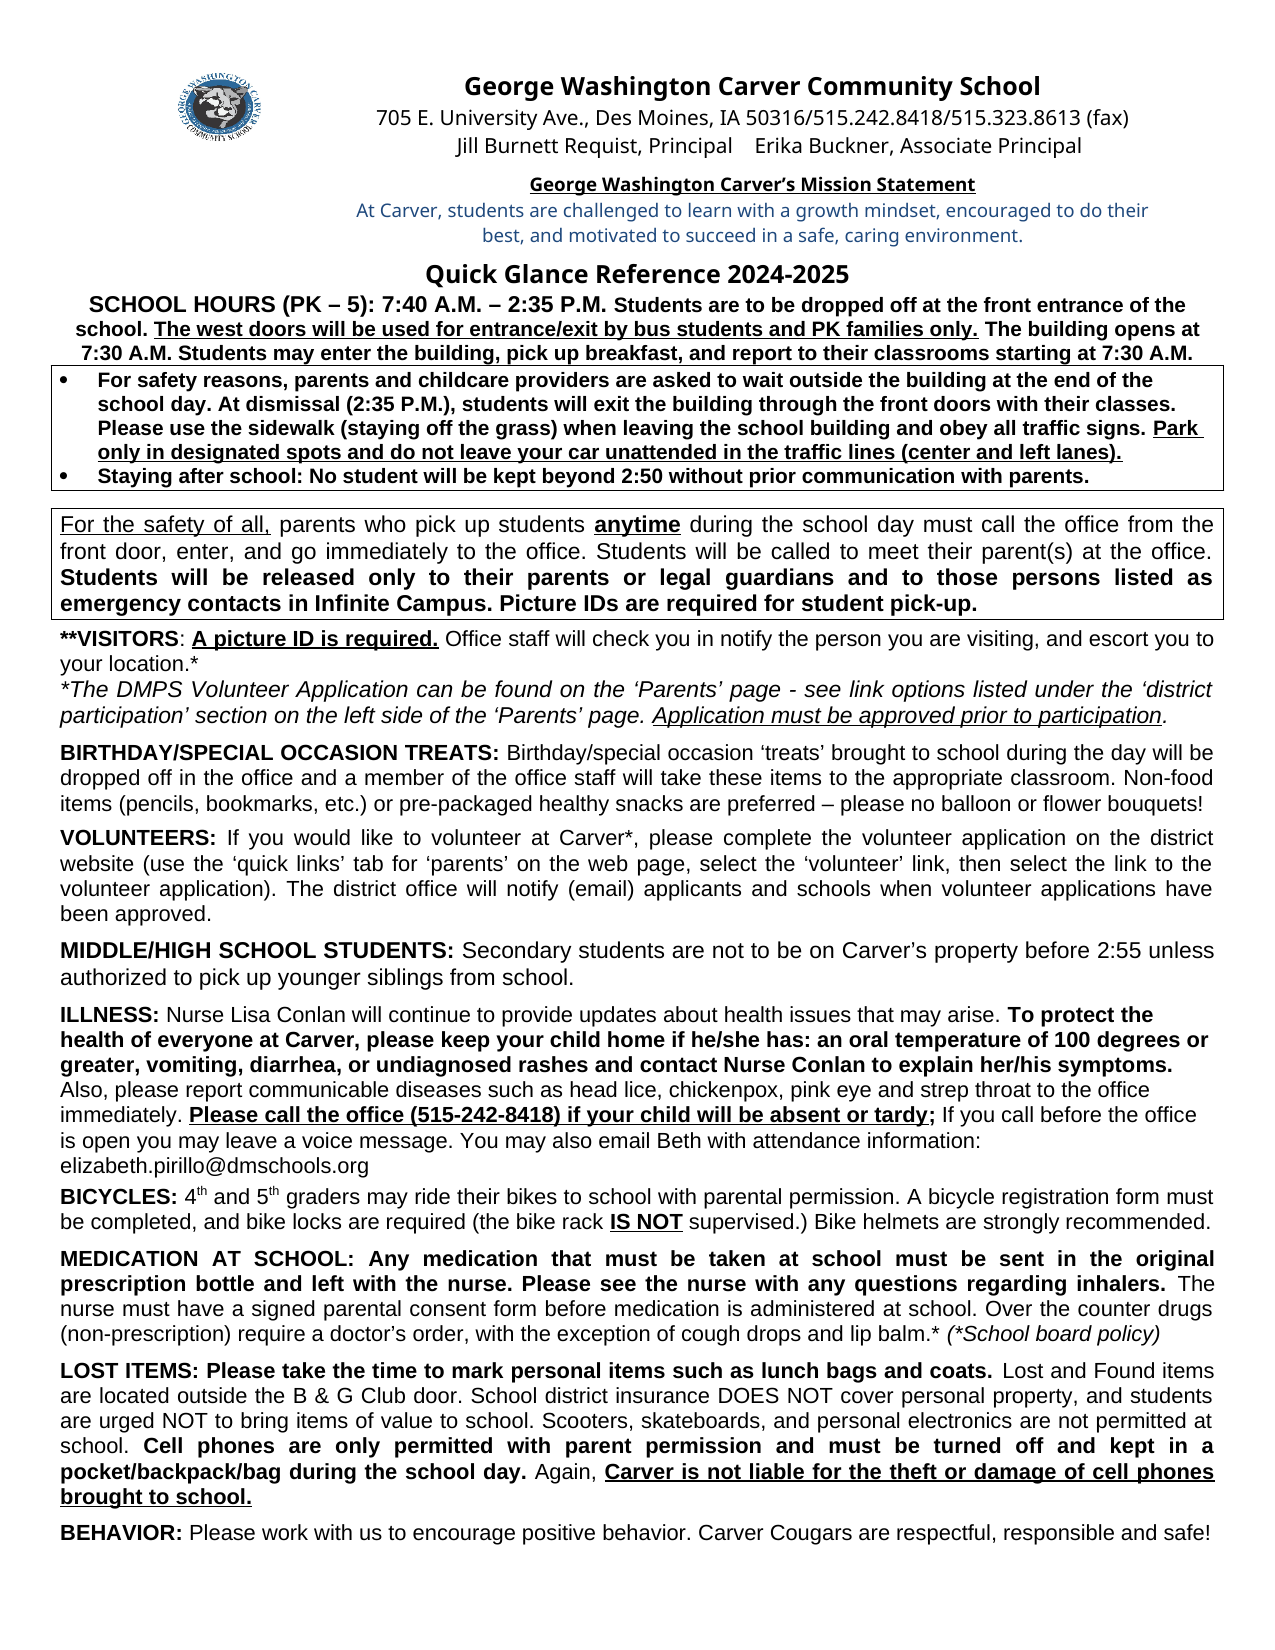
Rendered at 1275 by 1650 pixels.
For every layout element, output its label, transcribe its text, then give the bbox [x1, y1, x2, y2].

table_header [60, 69, 277, 256]
text BICYCLES: 4th and 5th graders may ride their bikes to school with parental permission. A bicycle registration form must be completed, and bike locks are required (the bike rack IS NOT supervised.) Bike helmets are strongly recommended. [60, 1184, 1215, 1234]
text MEDICATION AT SCHOOL: Any medication that must be taken at school must be sent in the original prescription bottle and left with the nurse. Please see the nurse with any questions regarding inhalers. The nurse must have a signed parental consent form before medication is administered at school. Over the counter drugs (non-prescription) require a doctor’s order, with the exception of cough drops and lip balm.* (*School board policy) [60, 1246, 1215, 1346]
text SCHOOL HOURS (PK – 5): 7:40 A.M. – 2:35 P.M. Students are to be dropped off at the front entrance of the school. The west doors will be used for entrance/exit by bus students and PK families only. The building opens at 7:30 A.M. Students may enter the building, pick up breakfast, and report to their classrooms starting at 7:30 A.M. [60, 291, 1215, 365]
text ILLNESS: Nurse Lisa Conlan will continue to provide updates about health issues that may arise. To protect the health of everyone at Carver, please keep your child home if he/she has: an oral temperature of 100 degrees or greater, vomiting, diarrhea, or undiagnosed rashes and contact Nurse Conlan to explain her/his symptoms. Also, please report communicable diseases such as head lice, chickenpox, pink eye and strep throat to the office immediately. Please call the office (515-242-8418) if your child will be absent or tardy; If you call before the office is open you may leave a voice message. You may also email Beth with attendance information: elizabeth.pirillo@dmschools.org [60, 1002, 1215, 1178]
text LOST ITEMS: Please take the time to mark personal items such as lunch bags and coats. Lost and Found items are located outside the B & G Club door. School district insurance DOES NOT cover personal property, and students are urged NOT to bring items of value to school. Scooters, skateboards, and personal electronics are not permitted at school. Cell phones are only permitted with parent permission and must be turned off and kept in a pocket/backpack/bag during the school day. Again, Carver is not liable for the theft or damage of cell phones brought to school. [60, 1358, 1215, 1509]
list Staying after school: No student will be kept beyond 2:50 without prior communication with parents. [52, 461, 1223, 490]
text **VISITORS: A picture ID is required. Office staff will check you in notify the person you are visiting, and escort you to your location.* [60, 626, 1215, 676]
text *The DMPS Volunteer Application can be found on the ‘Parents’ page - see link options listed under the ‘district participation’ section on the left side of the ‘Parents’ page. Application must be approved prior to participation. [60, 676, 1215, 729]
title Quick Glance Reference 2024-2025 [60, 256, 1215, 291]
text VOLUNTEERS: If you would like to volunteer at Carver*, please complete the volunteer application on the district website (use the ‘quick links’ tab for ‘parents’ on the web page, select the ‘volunteer’ link, then select the link to the volunteer application). The district office will notify (email) applicants and schools when volunteer applications have been approved. [60, 825, 1215, 926]
table_header George Washington Carver Community School 705 E. University Ave., Des Moines, IA 50316/515.242.8418/515.323.8613 (fax) Jill Burnett Requist, Principal Erika Buckner, Associate Principal George Washington Carver’s Mission Statement At Carver, students are challenged to learn with a growth mindset, encouraged to do their best, and motivated to succeed in a safe, caring environment. [278, 69, 1227, 256]
text BEHAVIOR: Please work with us to encourage positive behavior. Carver Cougars are respectful, responsible and safe! [60, 1520, 1215, 1546]
picture [175, 69, 265, 154]
text BIRTHDAY/SPECIAL OCCASION TREATS: Birthday/special occasion ‘treats’ brought to school during the day will be dropped off in the office and a member of the office staff will take these items to the appropriate classroom. Non-food items (pencils, bookmarks, etc.) or pre-packaged healthy snacks are preferred – please no balloon or flower bouquets! [60, 740, 1215, 816]
text For the safety of all, parents who pick up students anytime during the school day must call the office from the front door, enter, and go immediately to the office. Students will be called to meet their parent(s) at the office. Students will be released only to their parents or legal guardians and to those persons listed as emergency contacts in Infinite Campus. Picture IDs are required for student pick-up. [52, 509, 1223, 619]
text MIDDLE/HIGH SCHOOL STUDENTS: Secondary students are not to be on Carver’s property before 2:55 unless authorized to pick up younger siblings from school. [60, 937, 1215, 990]
list For safety reasons, parents and childcare providers are asked to wait outside the building at the end of the school day. At dismissal (2:35 P.M.), students will exit the building through the front doors with their classes. Please use the sidewalk (staying off the grass) when leaving the school building and obey all traffic signs. Park only in designated spots and do not leave your car unattended in the traffic lines (center and left lanes). [52, 366, 1223, 461]
